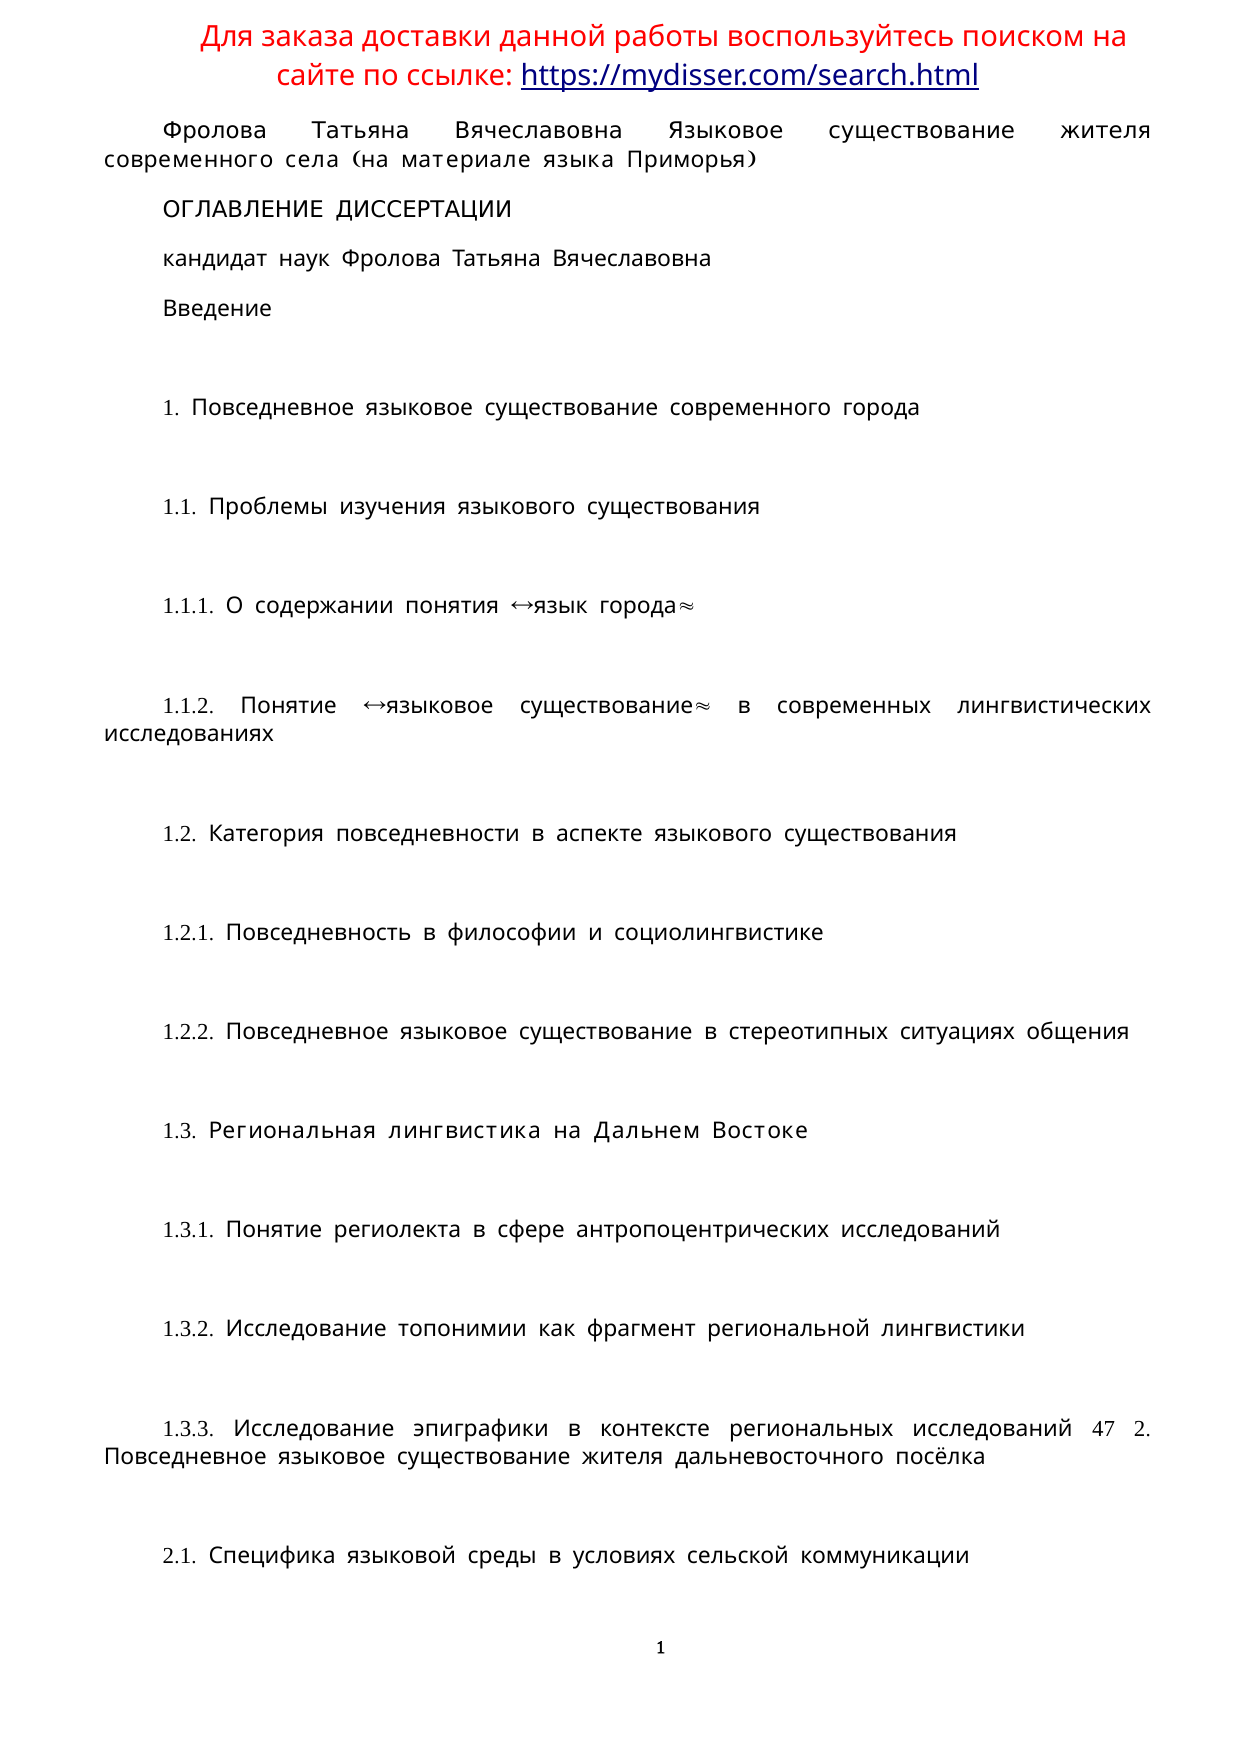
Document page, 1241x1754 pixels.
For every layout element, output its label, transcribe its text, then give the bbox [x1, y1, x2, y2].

text 1.2.2. Повседневное языковое существование в стереотипных ситуациях общения [103, 1015, 1152, 1044]
text 1.1.1. О содержании понятия «язык города» [103, 590, 1152, 619]
text 1.1.2. Понятие «языковое существование» в современных лингвистических исследованиях [103, 689, 1152, 747]
text Введение [103, 292, 1152, 321]
text 1.3.1. Понятие региолекта в сфере антропоцентрических исследований [103, 1214, 1152, 1242]
text 1.2.1. Повседневность в философии и социолингвистике [103, 916, 1152, 945]
text 1.3. Региональная лингвистика на Дальнем Востоке [103, 1114, 1152, 1143]
text 2.1. Специфика языковой среды в условиях сельской коммуникации [103, 1540, 1152, 1569]
text кандидат наук Фролова Татьяна Вячеславовна [103, 243, 1152, 272]
text 1.1. Проблемы изучения языкового существования [103, 491, 1152, 519]
text Фролова Татьяна Вячеславовна Языковое существование жителя современного села (на материале языка Приморья) [103, 115, 1152, 172]
text 1. Повседневное языковое существование современного города [103, 392, 1152, 420]
text 1.2. Категория повседневности в аспекте языкового существования [103, 817, 1152, 846]
text 1.3.2. Исследование топонимии как фрагмент региональной лингвистики [103, 1313, 1152, 1342]
text 1.3.3. Исследование эпиграфики в контексте региональных исследований 47 2. Повседневное языковое существование жителя дальневосточного посёлка [103, 1412, 1152, 1469]
text ОГЛАВЛЕНИЕ ДИССЕРТАЦИИ [103, 193, 1152, 222]
